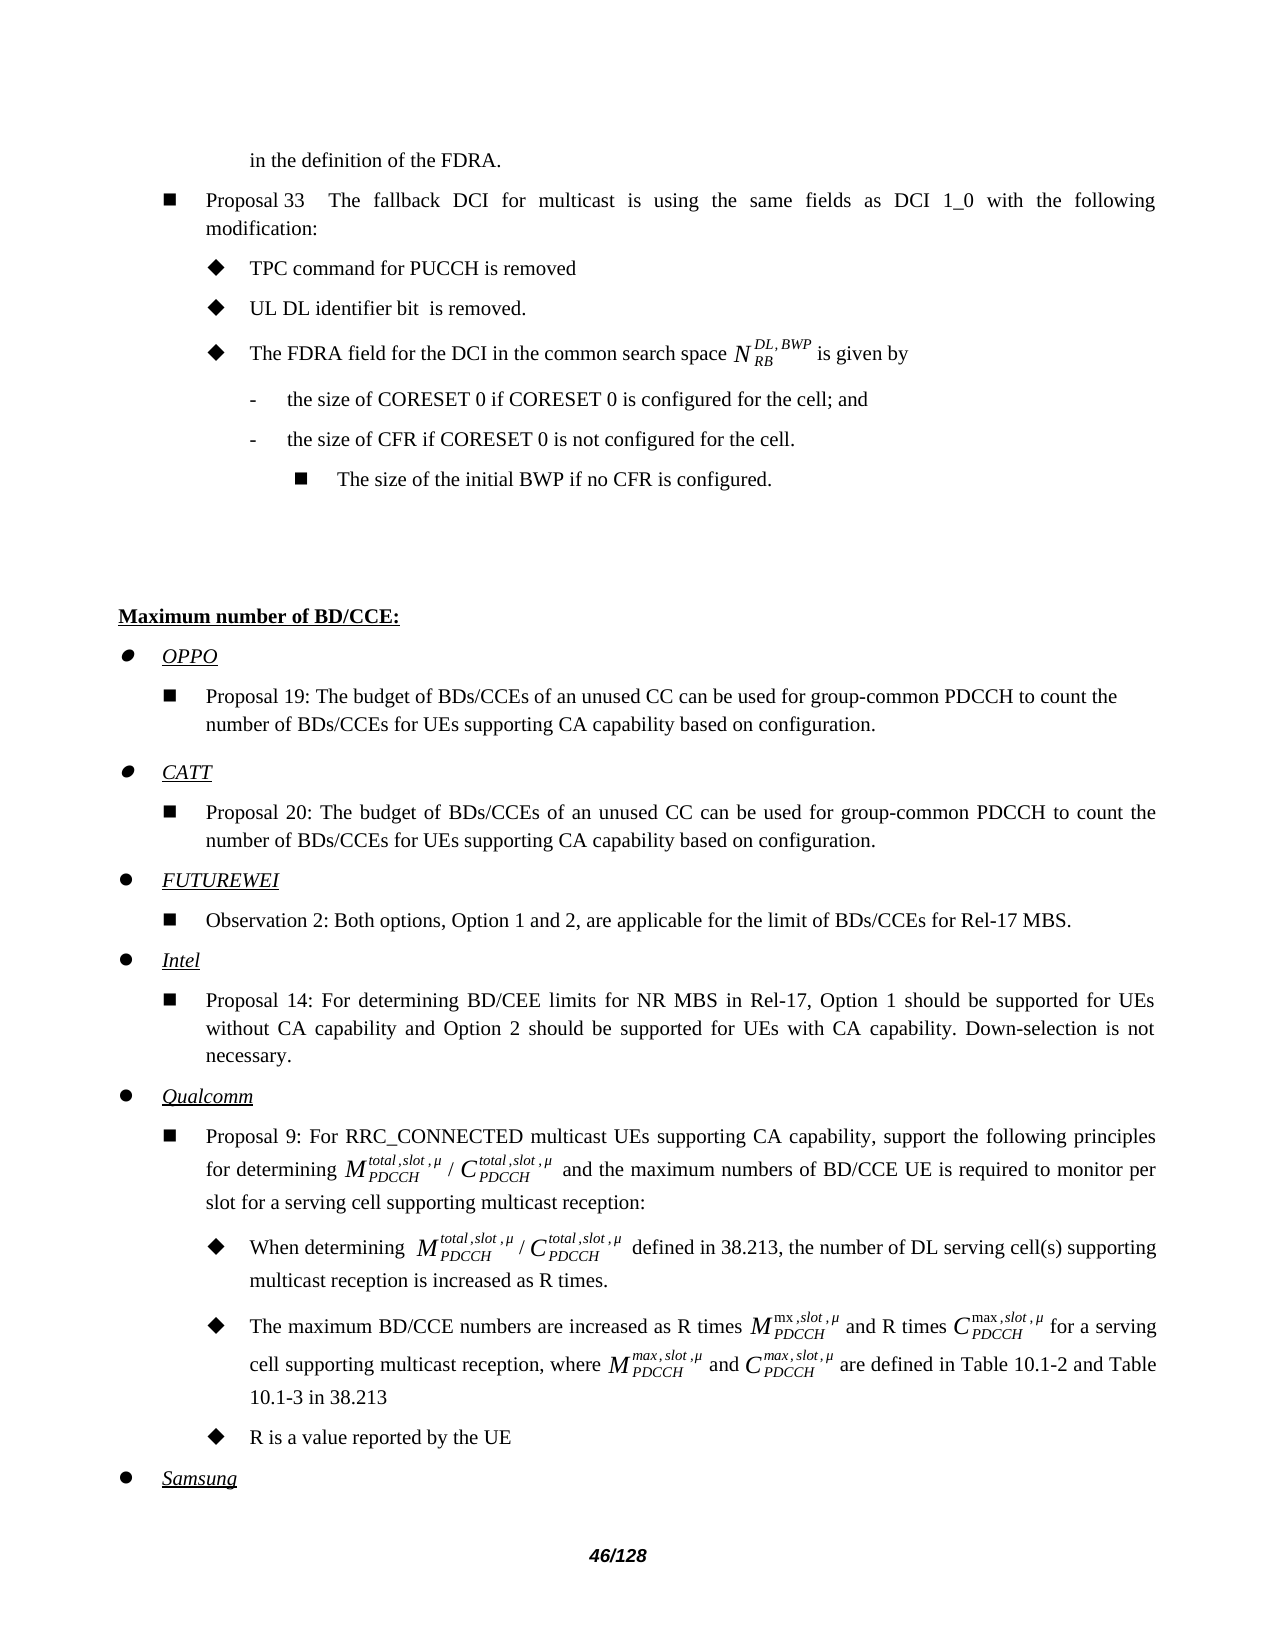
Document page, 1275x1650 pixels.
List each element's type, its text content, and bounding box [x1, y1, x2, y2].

list Maximum number of BD/CCE: [118, 604, 1157, 628]
list Proposal 20: The budget of BDs/CCEs of an unused CC can be used for group-common PDCCH to count the number of BDs/CCEs for UEs supporting CA capability based on configuration. [162, 800, 1157, 852]
list Proposal 19: The budget of BDs/CCEs of an unused CC can be used for group-common PDCCH to count the number of BDs/CCEs for UEs supporting CA capability based on configuration. [162, 684, 1157, 736]
list UL DL identifier bit is removed. [206, 296, 1157, 320]
list Qualcomm [118, 1083, 1157, 1108]
list Intel [118, 948, 1157, 972]
list Observation 2: Both options, Option 1 and 2, are applicable for the limit of BDs/CCEs for Rel-17 MBS. [162, 908, 1157, 932]
list The maximum BD/CCE numbers are increased as R times and R times for a serving cell supporting multicast reception, where and are defined in Table 10.1-2 and Table 10.1-3 in 38.213 [206, 1308, 1157, 1409]
list The size of the initial BWP if no CFR is configured. [293, 467, 1157, 491]
list the size of CFR if CORESET 0 is not configured for the cell. [249, 427, 1157, 451]
list When determining / defined in 38.213, the number of DL serving cell(s) supporting multicast reception is increased as R times. [206, 1230, 1157, 1292]
list FUTUREWEI [118, 868, 1157, 892]
list Proposal 33 The fallback DCI for multicast is using the same fields as DCI 1_0 with the following modification: [162, 188, 1157, 239]
list Proposal 14: For determining BD/CEE limits for NR MBS in Rel-17, Option 1 should be supported for UEs without CA capability and Option 2 should be supported for UEs with CA capability. Down-selection is not necessary. [162, 988, 1157, 1067]
list the size of CORESET 0 if CORESET 0 is configured for the cell; and [249, 387, 1157, 411]
list CATT [118, 760, 1157, 784]
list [206, 148, 1157, 172]
list Proposal 9: For RRC_CONNECTED multicast UEs supporting CA capability, support the following principles for determining / and the maximum numbers of BD/CCE UE is required to monitor per slot for a serving cell supporting multicast reception: [162, 1124, 1157, 1214]
list The FDRA field for the DCI in the common search space is given by [206, 336, 1157, 371]
list R is a value reported by the UE [206, 1425, 1157, 1449]
list TPC command for PUCCH is removed [206, 256, 1157, 279]
list Samsung [118, 1465, 1157, 1489]
list OPPO [118, 644, 1157, 668]
